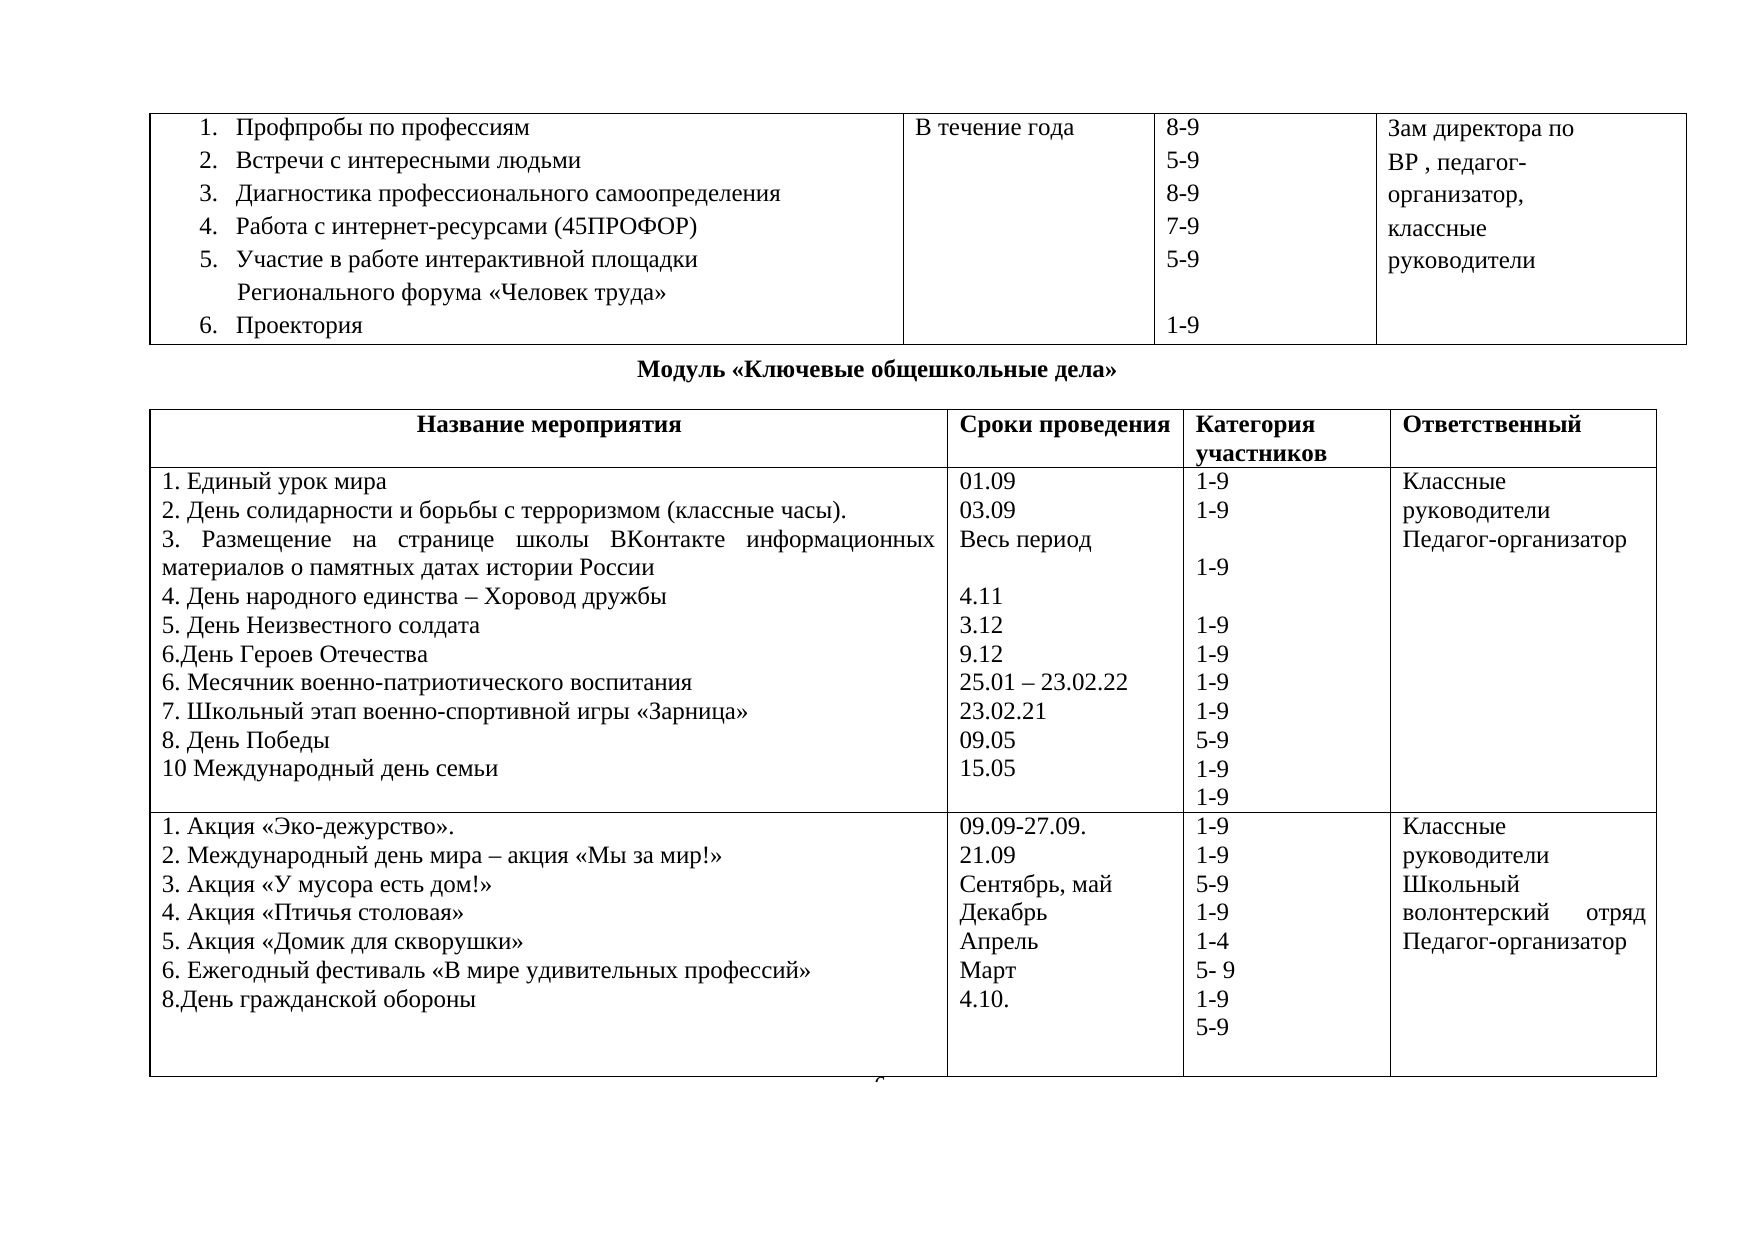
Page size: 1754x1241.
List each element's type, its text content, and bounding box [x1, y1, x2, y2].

table_cell В течение года [904, 114, 1154, 344]
table_cell 09.09-27.09. 21.09 Сентябрь, май Декабрь Апрель Март 4.10. [948, 813, 1183, 1076]
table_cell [1377, 114, 1686, 344]
table_header Категория участников [1184, 410, 1390, 467]
table_header Ответственный [1391, 410, 1656, 467]
table_cell Классные руководители Педагог-организатор [1391, 468, 1656, 812]
table_cell 1-9 1-9 1-9 1-9 1-9 1-9 1-9 5-9 1-9 1-9 [1184, 468, 1390, 812]
table_cell Профпробы по профессиям Встречи с интересными людьми Диагностика профессионального самоопределения Работа с интернет-ресурсами (45ПРОФОР) Участие в работе интерактивной площадки Регионального форума «Человек труда» Проектория [151, 114, 903, 344]
table_cell Акция «Эко-дежурство». Международный день мира – акция «Мы за мир!» Акция «У мусора есть дом!» Акция «Птичья столовая» Акция «Домик для скворушки» Ежегодный фестиваль «В мире удивительных профессий» 8.День гражданской обороны [151, 813, 947, 1076]
text Модуль «Ключевые общешкольные дела» [637, 354, 1754, 383]
table_cell 1-9 1-9 5-9 1-9 1-4 9 1-9 5-9 [1184, 813, 1390, 1076]
table_cell Классные руководители Школьный волонтерский отряд Педагог-организатор [1391, 813, 1656, 1076]
table_cell 01.09 03.09 Весь период 4.11 3.12 9.12 25.01 – 23.02.22 23.02.21 09.05 15.05 [948, 468, 1183, 812]
table_header Сроки проведения [948, 410, 1183, 467]
table_header Название мероприятия [151, 410, 947, 467]
table_cell Единый урок мира День солидарности и борьбы с терроризмом (классные часы). Размещение на странице школы ВКонтакте информационных материалов о памятных датах истории России День народного единства – Хоровод дружбы День Неизвестного солдата 6.День Героев Отечества Месячник военно-патриотического воспитания Школьный этап военно-спортивной игры «Зарница» День Победы 10 Международный день семьи [151, 468, 947, 812]
table_cell 8-9 5-9 8-9 7-9 5-9 1-9 [1155, 114, 1376, 344]
